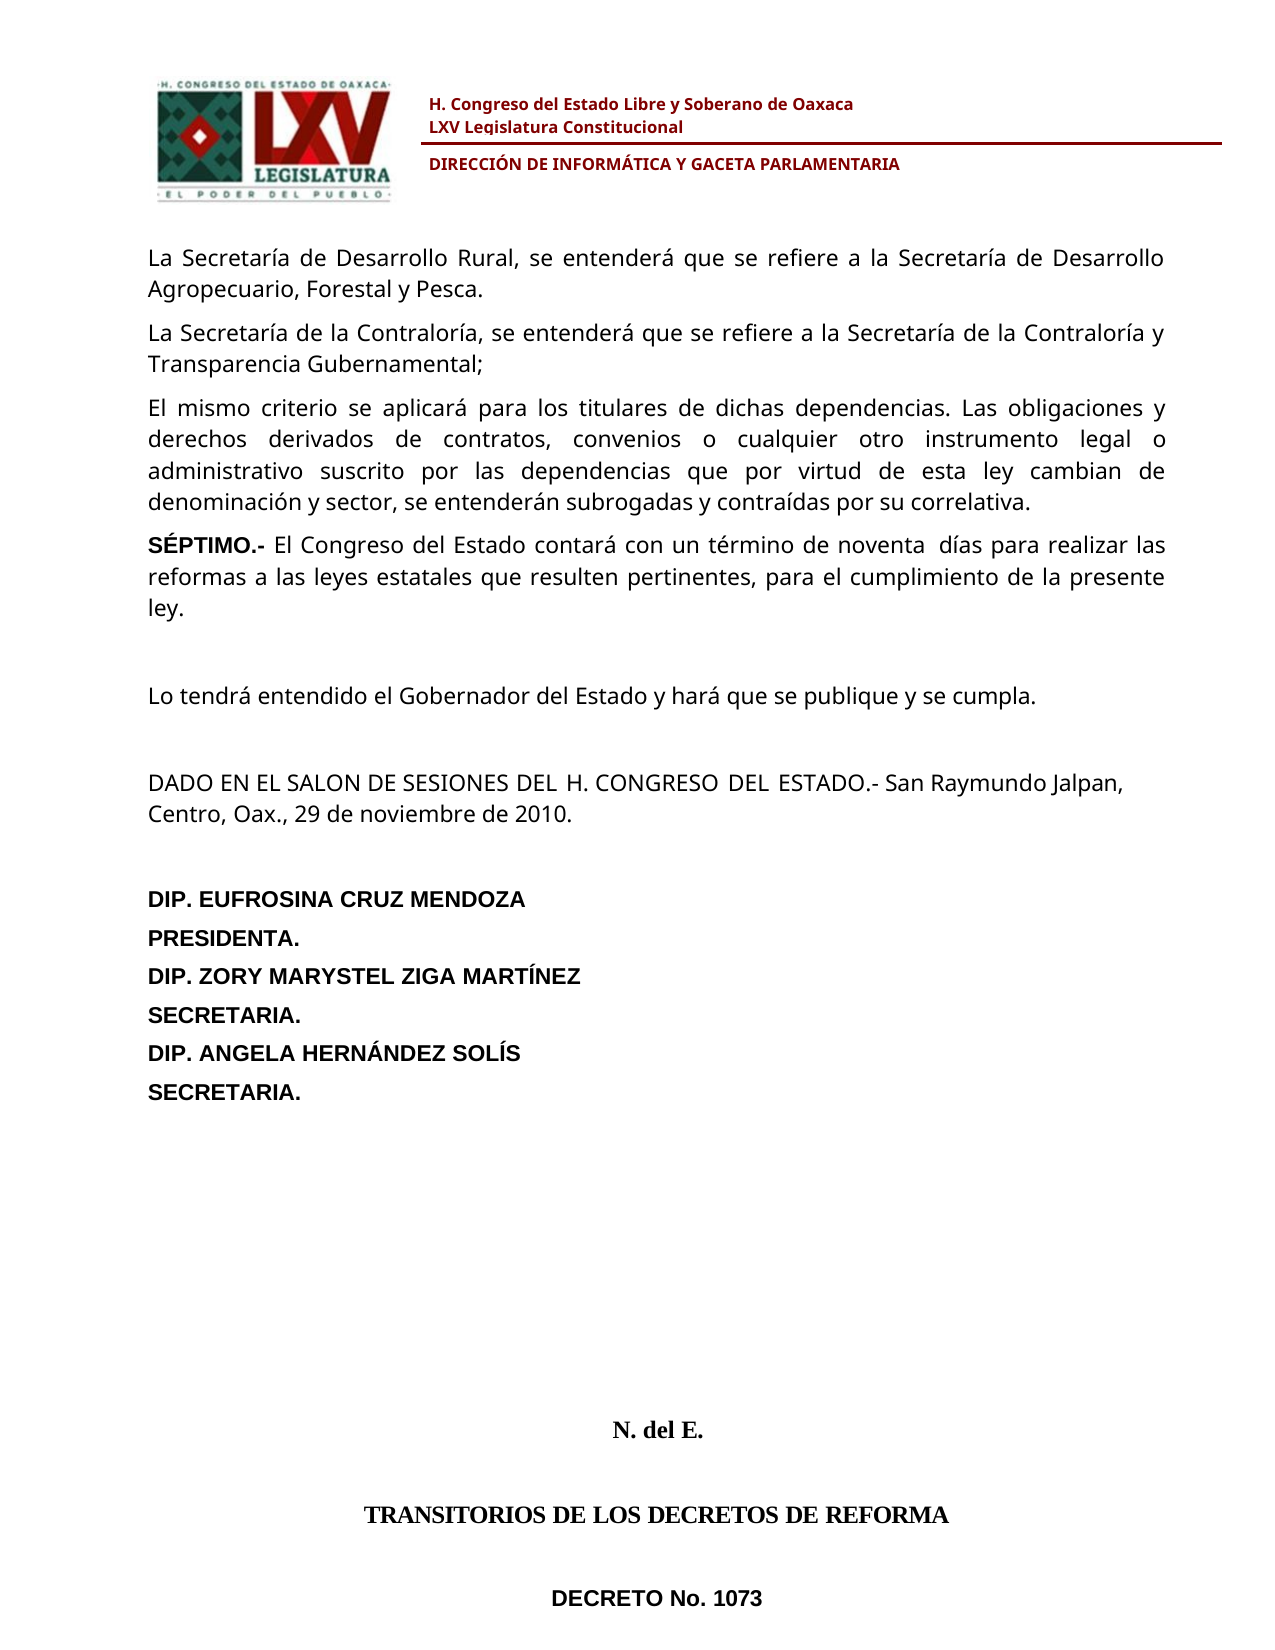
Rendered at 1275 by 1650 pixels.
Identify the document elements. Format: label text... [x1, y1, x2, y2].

text DIP. ZORY MARYSTEL ZIGA MARTÍNEZ SECRETARIA. [148, 963, 667, 1028]
text La Secretaría de Desarrollo Rural, se entenderá que se refiere a la Secretaría de Desarrollo Agropecuario, Forestal y Pesca. [148, 242, 1166, 304]
text Lo tendrá entendido el Gobernador del Estado y hará que se publique y se cumpla. [148, 679, 1177, 711]
text DECRETO No. 1073 [137, 1584, 1177, 1611]
text N. del E. [612, 1415, 1177, 1444]
text Centro, Oax., 29 de noviembre de 2010. [148, 798, 1177, 829]
text SÉPTIMO.- El Congreso del Estado contará con un término de noventa días para realizar las reformas a las leyes estatales que resulten pertinentes, para el cumplimiento de la presente ley. [148, 529, 1166, 623]
text DIP. EUFROSINA CRUZ MENDOZA PRESIDENTA. [148, 886, 667, 951]
text DADO EN EL SALON DE SESIONES DEL H. CONGRESO DEL ESTADO.- San Raymundo Jalpan, [148, 767, 1177, 798]
text El mismo criterio se aplicará para los titulares de dichas dependencias. Las obligaciones y derechos derivados de contratos, convenios o cualquier otro instrumento legal o administrativo suscrito por las dependencias que por virtud de esta ley cambian de denominación y sector, se entenderán subrogadas y contraídas por su correlativa. [148, 392, 1166, 517]
text TRANSITORIOS DE LOS DECRETOS DE REFORMA [137, 1500, 1177, 1529]
text DIP. ANGELA HERNÁNDEZ SOLÍS SECRETARIA. [148, 1040, 667, 1105]
text La Secretaría de la Contraloría, se entenderá que se refiere a la Secretaría de la Contraloría y Transparencia Gubernamental; [148, 317, 1166, 379]
picture [149, 76, 398, 205]
